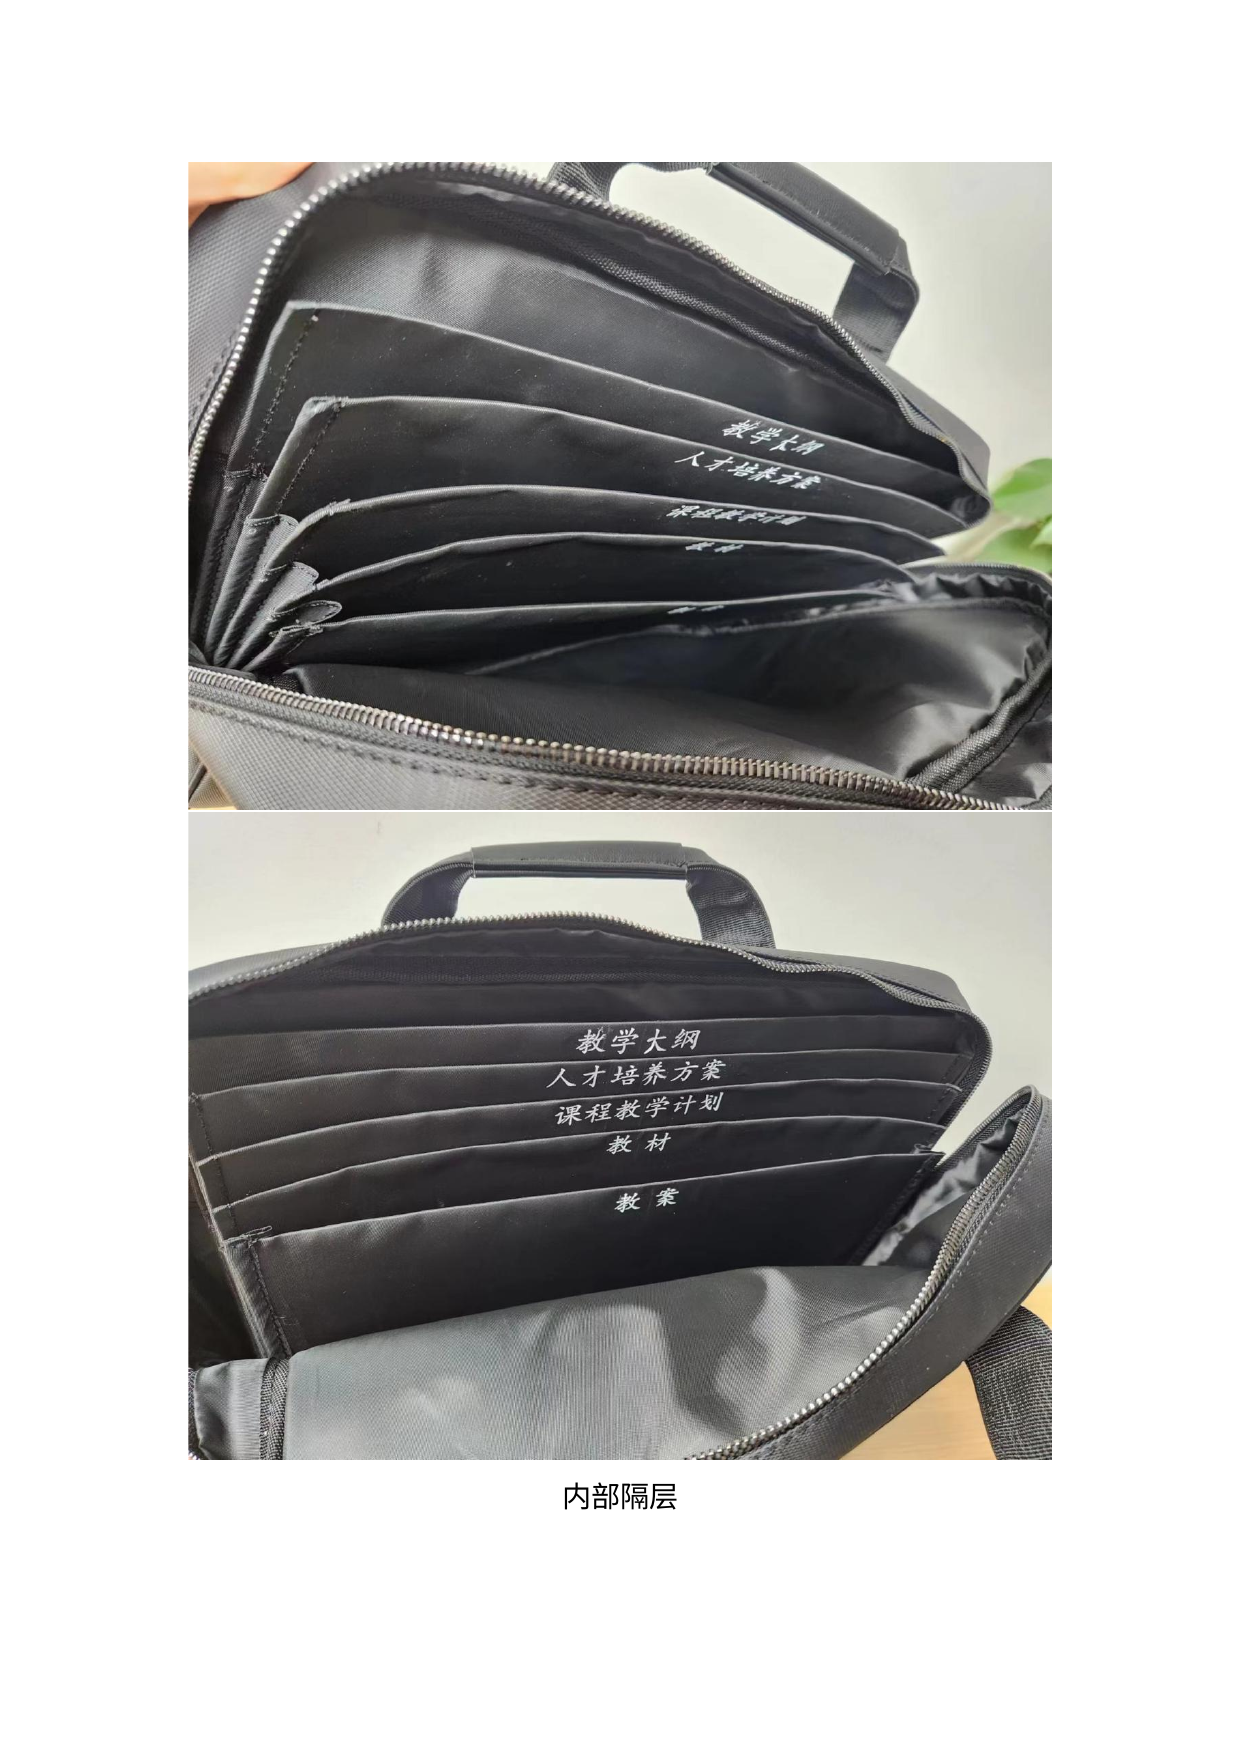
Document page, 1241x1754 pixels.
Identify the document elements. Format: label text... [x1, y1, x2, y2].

picture [188, 162, 1052, 810]
picture [188, 812, 1052, 1460]
text 内部隔层 [187, 1462, 1053, 1527]
